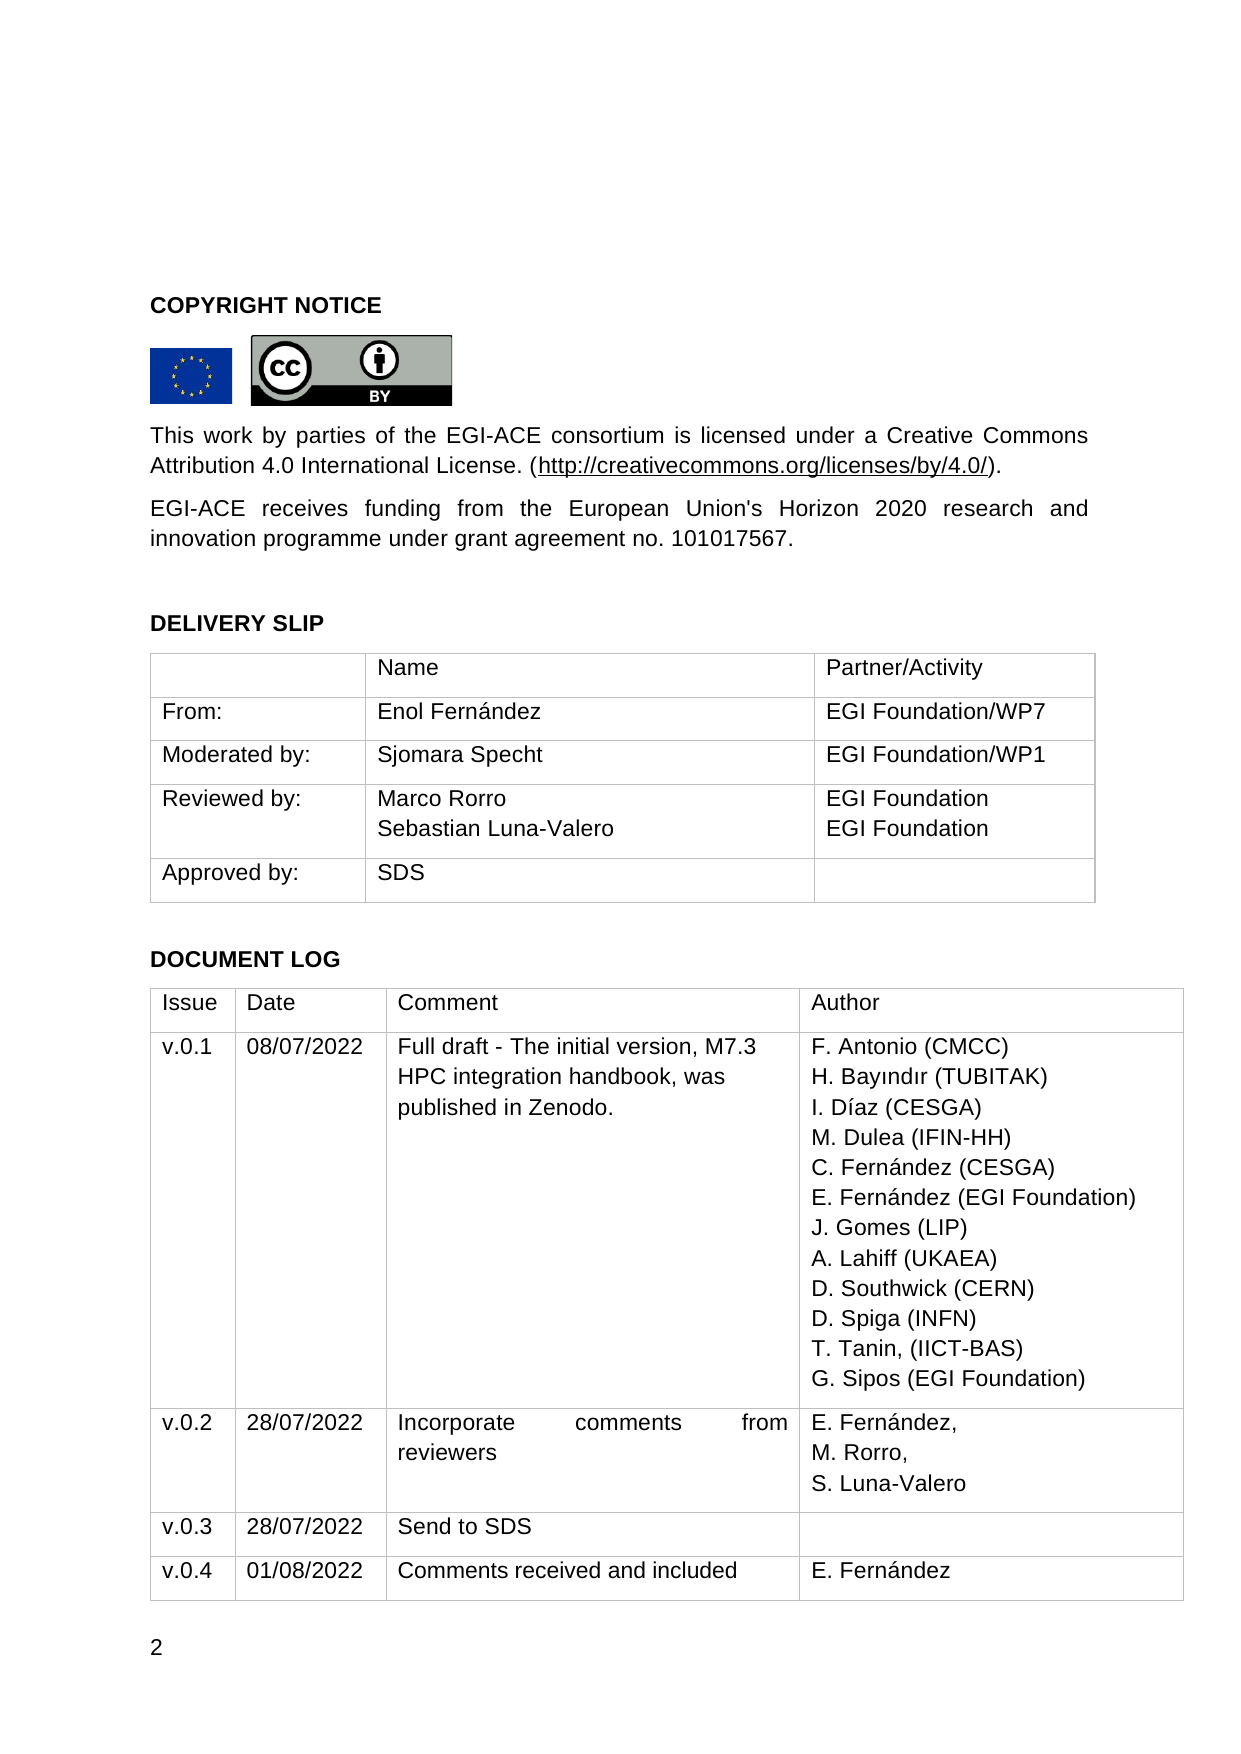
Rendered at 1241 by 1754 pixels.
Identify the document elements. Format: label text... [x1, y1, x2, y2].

table_cell [815, 859, 1094, 902]
table_header Author [800, 989, 1183, 1032]
table_cell 01/08/2022 [236, 1557, 386, 1600]
table_cell v.0.1 [151, 1033, 235, 1408]
table_cell 28/07/2022 [236, 1409, 386, 1512]
table_cell Incorporate comments from reviewers [387, 1409, 799, 1512]
text DOCUMENT LOG [150, 946, 1090, 972]
table_cell 28/07/2022 [236, 1513, 386, 1556]
table_header Partner/Activity [815, 654, 1094, 697]
table_header Issue [151, 989, 235, 1032]
table_cell v.0.2 [151, 1409, 235, 1512]
table_cell Reviewed by: [151, 785, 365, 858]
table_cell Full draft - The initial version, M7.3 HPC integration handbook, was published in Zenodo. [387, 1033, 799, 1408]
table_cell 08/07/2022 [236, 1033, 386, 1408]
text This work by parties of the EGI-ACE consortium is licensed under a Creative Commons Attribution 4.0 International License. (http://creativecommons.org/licenses/by/4.0/). [150, 422, 1090, 478]
table_cell EGI Foundation/WP1 [815, 741, 1094, 784]
table_cell v.0.4 [151, 1557, 235, 1600]
table_cell [800, 1513, 1183, 1556]
table_cell Approved by: [151, 859, 365, 902]
table_header Name [366, 654, 814, 697]
picture [150, 348, 233, 404]
table_cell Enol Fernández [366, 698, 814, 740]
table_cell Send to SDS [387, 1513, 799, 1556]
text EGI-ACE receives funding from the European Union's Horizon 2020 research and innovation programme under grant agreement no. 101017567. [150, 494, 1090, 551]
table_cell F. Antonio (CMCC) H. Bayındır (TUBITAK) I. Díaz (CESGA) M. Dulea (IFIN-HH) C. Fernández (CESGA) E. Fernández (EGI Foundation) J. Gomes (LIP) A. Lahiff (UKAEA) D. Southwick (CERN) D. Spiga (INFN) T. Tanin, (IICT-BAS) G. Sipos (EGI Foundation) [800, 1033, 1183, 1408]
table_cell SDS [366, 859, 814, 902]
table_cell From: [151, 698, 365, 740]
table_cell EGI Foundation EGI Foundation [815, 785, 1094, 858]
text DELIVERY SLIP [150, 610, 1090, 637]
table_cell Comments received and included [387, 1557, 799, 1600]
table_cell Sjomara Specht [366, 741, 814, 784]
table_cell EGI Foundation/WP7 [815, 698, 1094, 740]
table_header Date [236, 989, 386, 1032]
table_cell Moderated by: [151, 741, 365, 784]
table_header [151, 654, 365, 697]
text COPYRIGHT NOTICE [150, 292, 1090, 318]
table_cell E. Fernández, M. Rorro, S. Luna-Valero [800, 1409, 1183, 1512]
table_cell Marco Rorro Sebastian Luna-Valero [366, 785, 814, 858]
table_cell v.0.3 [151, 1513, 235, 1556]
table_cell E. Fernández [800, 1557, 1183, 1600]
picture [250, 335, 453, 406]
table_header Comment [387, 989, 799, 1032]
